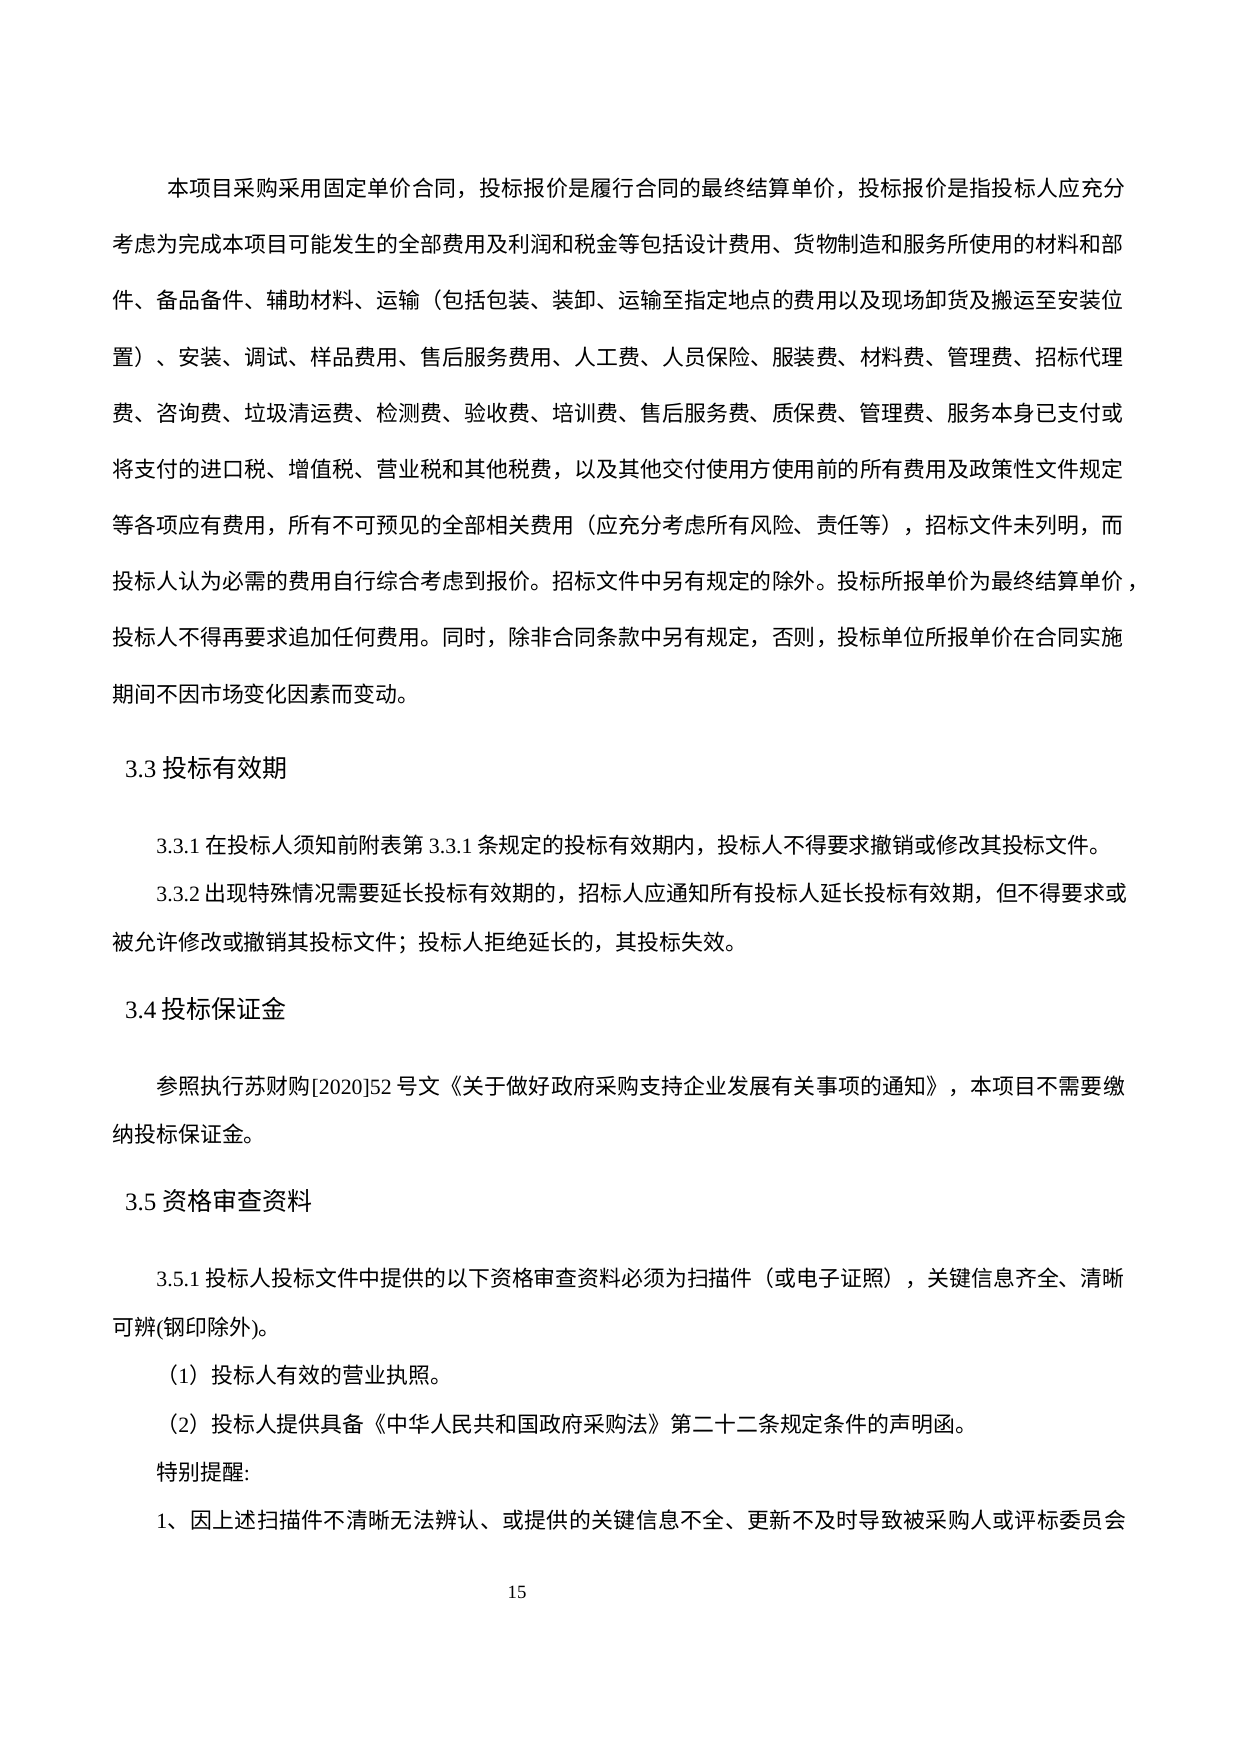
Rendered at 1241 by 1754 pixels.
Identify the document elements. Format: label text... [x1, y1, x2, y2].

subtitle 本项目采购采用固定单价合同，投标报价是履行合同的最终结算单价，投标报价是指投标人应充分考虑为完成本项目可能发生的全部费用及利润和税金等包括设计费用、货物制造和服务所使用的材料和部件、备品备件、辅助材料、运输（包括包装、装卸、运输至指定地点的费用以及现场卸货及搬运至安装位置）、安装、调试、样品费用、售后服务费用、人工费、人员保险、服装费、材料费、管理费、招标代理费、咨询费、垃圾清运费、检测费、验收费、培训费、售后服务费、质保费、管理费、服务本身已支付或将支付的进口税、增值税、营业税和其他税费，以及其他交付使用方使用前的所有费用及政策性文件规定等各项应有费用，所有不可预见的全部相关费用（应充分考虑所有风险、责任等），招标文件未列明，而投标人认为必需的费用自行综合考虑到报价。招标文件中另有规定的除外。投标所报单价为最终结算单价，投标人不得再要求追加任何费用。同时，除非合同条款中另有规定，否则，投标单位所报单价在合同实施期间不因市场变化因素而变动。 [112, 171, 1128, 709]
text 3.3.2出现特殊情况需要延长投标有效期的，招标人应通知所有投标人延长投标有效期，但不得要求或被允许修改或撤销其投标文件；投标人拒绝延长的，其投标失效。 [112, 876, 1128, 957]
text （2）投标人提供具备《中华人民共和国政府采购法》第二十二条规定条件的声明函。 [112, 1406, 1128, 1439]
text （1）投标人有效的营业执照。 [112, 1358, 1128, 1391]
text 特别提醒: [112, 1455, 1128, 1487]
subtitle 3.5 资格审查资料 [112, 1167, 1128, 1232]
text 参照执行苏财购[2020]52号文《关于做好政府采购支持企业发展有关事项的通知》，本项目不需要缴纳投标保证金。 [112, 1068, 1128, 1149]
subtitle 3.4投标保证金 [112, 975, 1128, 1040]
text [112, 1503, 1128, 1536]
text 3.3.1 在投标人须知前附表第3.3.1条规定的投标有效期内，投标人不得要求撤销或修改其投标文件。 [112, 827, 1128, 860]
subtitle 3.3 投标有效期 [112, 734, 1128, 799]
text 3.5.1 投标人投标文件中提供的以下资格审查资料必须为扫描件（或电子证照），关键信息齐全、清晰可辨(钢印除外)。 [112, 1261, 1128, 1342]
